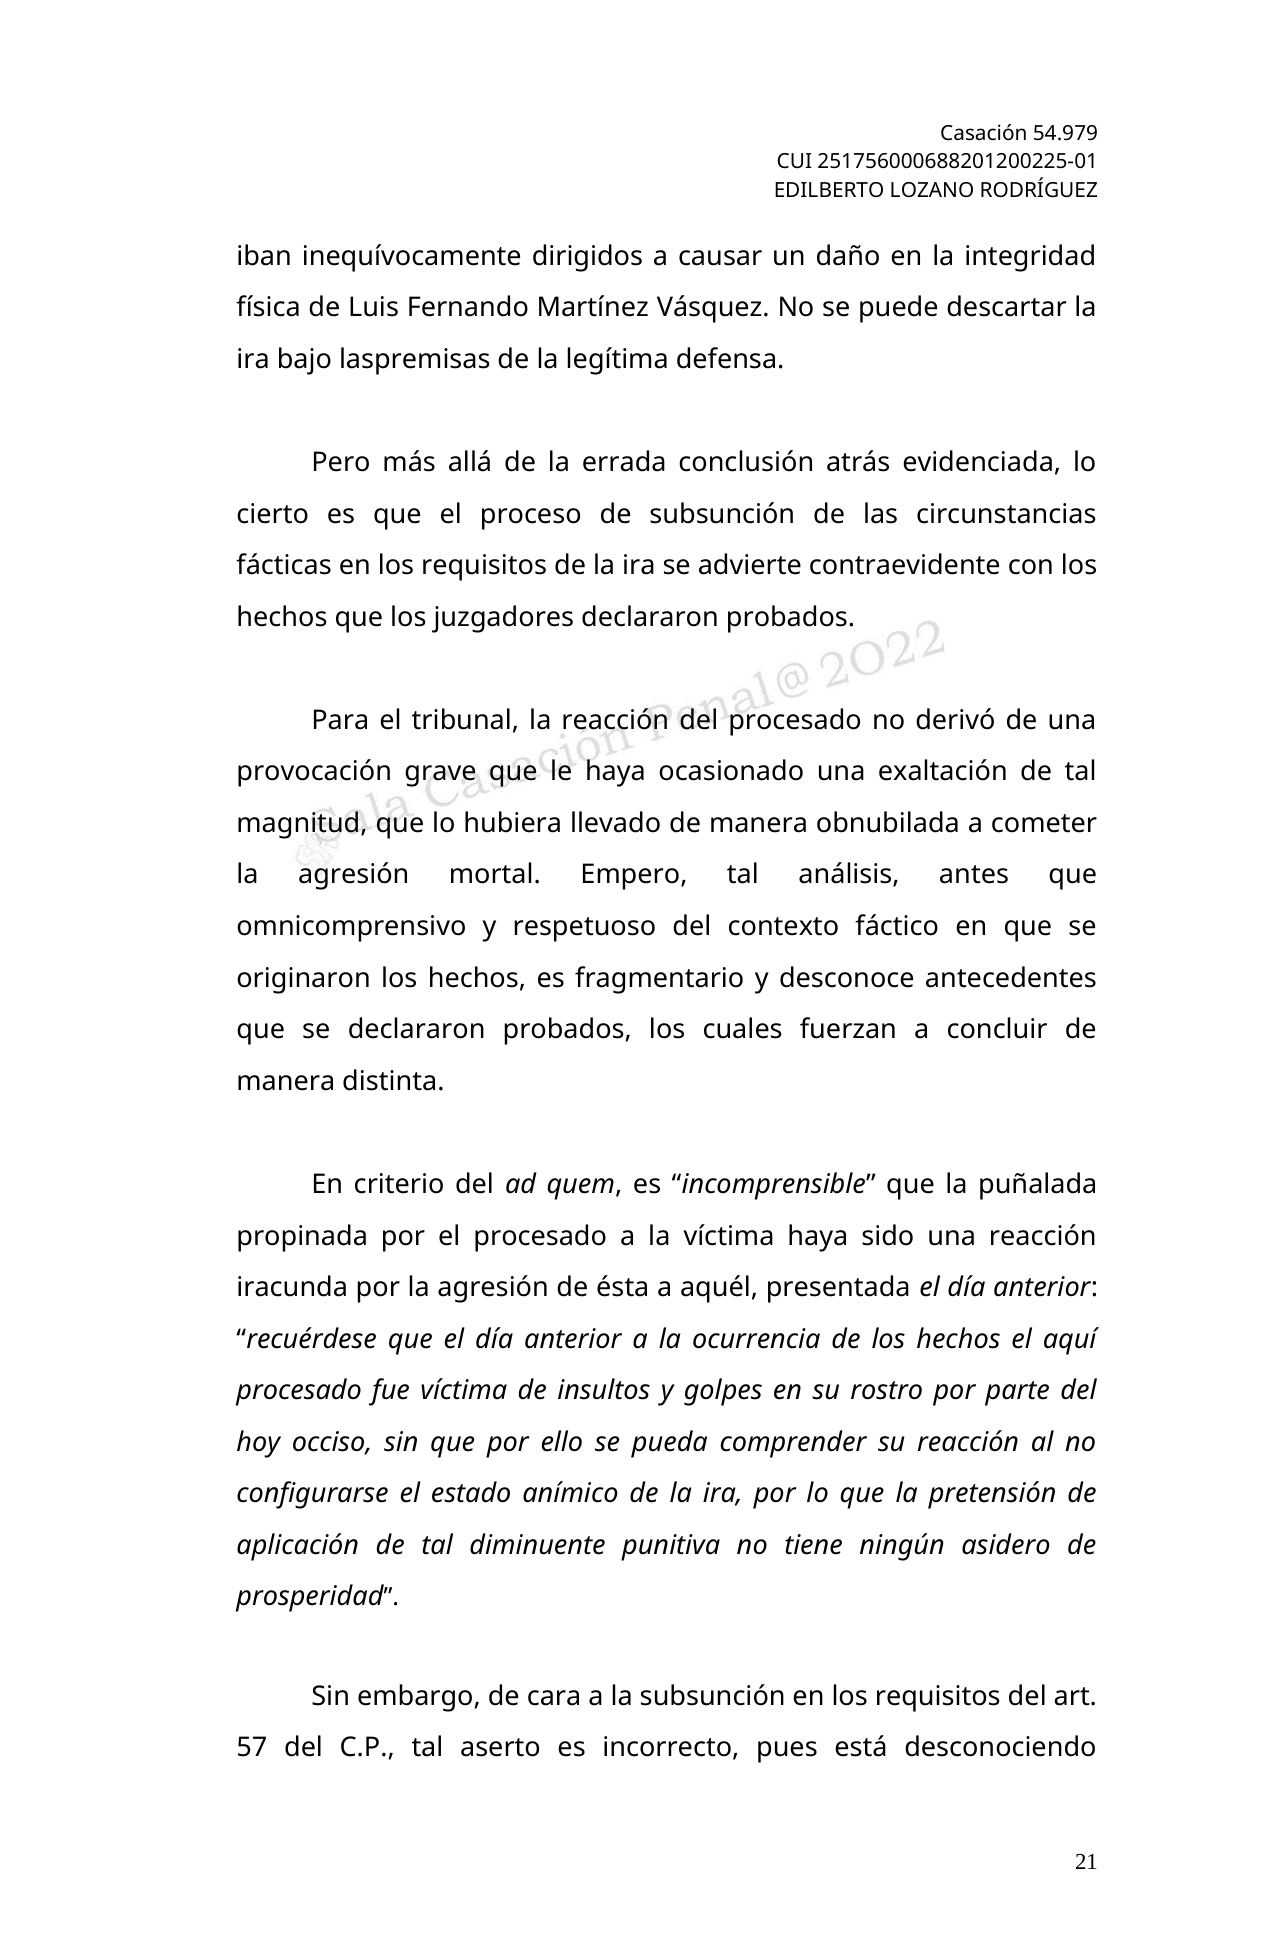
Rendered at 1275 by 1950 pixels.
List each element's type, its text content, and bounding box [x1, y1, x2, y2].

text Para el tribunal, la reacción del procesado no derivó de una provocación grave que le haya ocasionado una exaltación de tal magnitud, que lo hubiera llevado de manera obnubilada a cometer la agresión mortal. Empero, tal análisis, antes que omnicomprensivo y respetuoso del contexto fáctico en que se originaron los hechos, es fragmentario y desconoce antecedentes que se declararon probados, los cuales fuerzan a concluir de manera distinta. [236, 700, 1098, 1098]
text Pero más allá de la errada conclusión atrás evidenciada, lo cierto es que el proceso de subsunción de las circunstancias fácticas en los requisitos de la ira se advierte contraevidente con los hechos que los juzgadores declararon probados. [236, 442, 1098, 634]
picture [130, 458, 992, 944]
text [236, 236, 1098, 376]
text En criterio del ad quem, es “incomprensible” que la puñalada propinada por el procesado a la víctima haya sido una reacción iracunda por la agresión de ésta a aquél, presentada el día anterior: “recuérdese que el día anterior a la ocurrencia de los hechos el aquí procesado fue víctima de insultos y golpes en su rostro por parte del hoy occiso, sin que por ello se pueda comprender su reacción al no configurarse el estado anímico de la ira, por lo que la pretensión de aplicación de tal diminuente punitiva no tiene ningún asidero de prosperidad”. [236, 1164, 1098, 1614]
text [236, 1676, 1098, 1764]
